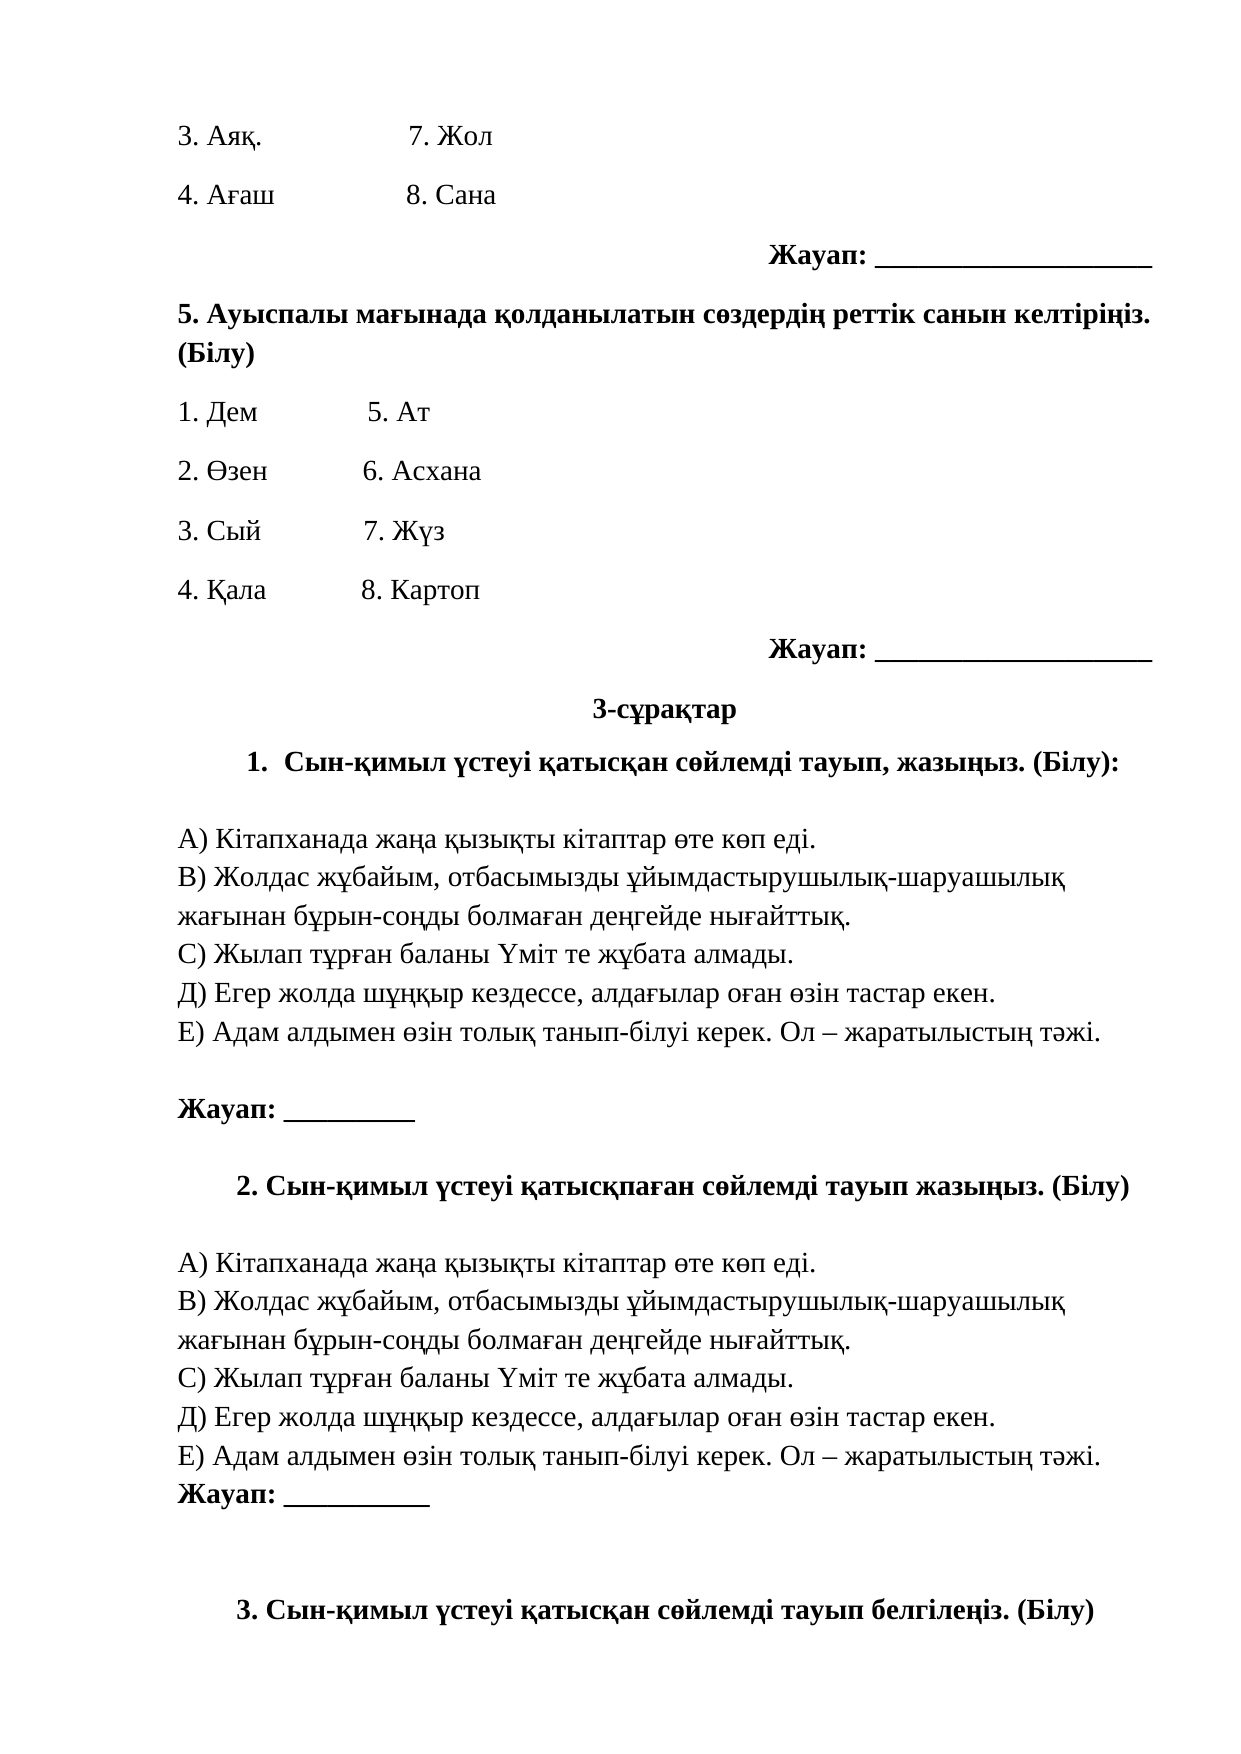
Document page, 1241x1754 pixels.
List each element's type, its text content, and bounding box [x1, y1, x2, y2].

text E) Адам алдымен өзін толық танып-білуі керек. Ол – жаратылыстың тәжі. [177, 1014, 1152, 1047]
text 2. Сын-қимыл үстеуі қатысқпаған сөйлемді тауып жазыңыз. (Білу) [177, 1168, 1152, 1201]
text Жауап: ___________________ [177, 632, 1152, 665]
text Жауап: ___________________ [177, 237, 1152, 270]
text B) Жолдас жұбайым, отбасымызды ұйымдастырушылық-шаруашылық жағынан бұрын-соңды болмаған деңгейде нығайттық. [177, 1283, 1152, 1356]
text A) Кітапханада жаңа қызықты кітаптар өте көп еді. [177, 1245, 1152, 1278]
text Д) Егер жолда шұңқыр кездессе, алдағылар оған өзін тастар екен. [177, 975, 1152, 1009]
text C) Жылап тұрған баланы Үміт те жұбата алмады. [177, 937, 1152, 970]
text A) Кітапханада жаңа қызықты кітаптар өте көп еді. [177, 821, 1152, 854]
text Д) Егер жолда шұңқыр кездессе, алдағылар оған өзін тастар екен. [177, 1399, 1152, 1433]
text 3. Сын-қимыл үстеуі қатысқан сөйлемді тауып белгілеңіз. (Білу) [177, 1592, 1152, 1625]
text 3. Сый 7. Жүз [177, 513, 1152, 546]
list Сын-қимыл үстеуі қатысқан сөйлемді тауып, жазыңыз. (Білу): [215, 744, 1152, 777]
text 1. Дем 5. Ат [177, 394, 1152, 428]
text 5. Ауыспалы мағынада қолданылатын сөздердің реттік санын келтіріңіз. (Білу) [177, 296, 1152, 368]
text 2. Өзен 6. Асхана [177, 453, 1152, 487]
text 4. Ағаш 8. Сана [177, 177, 1152, 211]
text 4. Қала 8. Картоп [177, 572, 1152, 606]
text 3-сұрақтар [177, 691, 1152, 724]
text 3. Аяқ. 7. Жол [177, 118, 1152, 152]
text B) Жолдас жұбайым, отбасымызды ұйымдастырушылық-шаруашылық жағынан бұрын-соңды болмаған деңгейде нығайттық. [177, 859, 1152, 932]
text E) Адам алдымен өзін толық танып-білуі керек. Ол – жаратылыстың тәжі. [177, 1438, 1152, 1471]
text Жауап: _________ [177, 1091, 1152, 1124]
text Жауап: __________ [177, 1476, 1152, 1510]
text C) Жылап тұрған баланы Үміт те жұбата алмады. [177, 1361, 1152, 1394]
